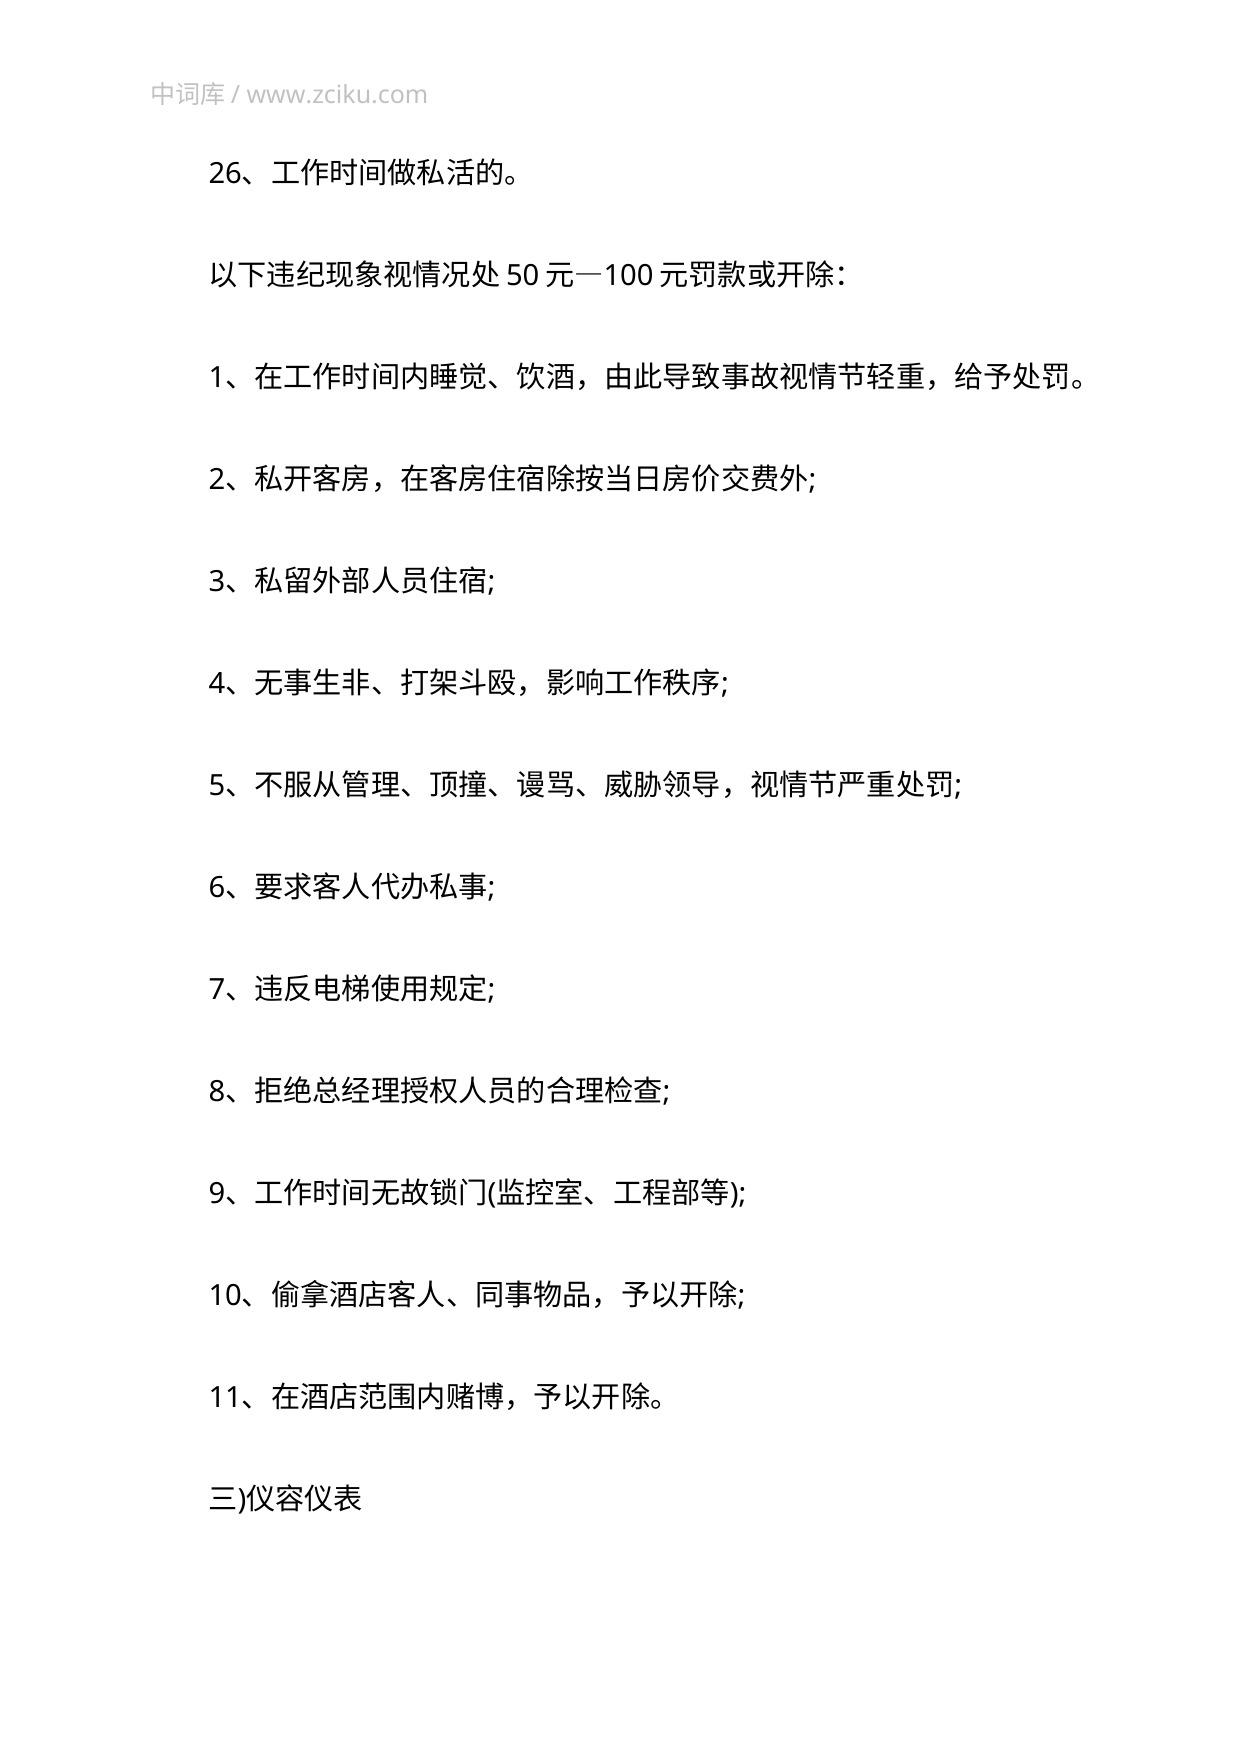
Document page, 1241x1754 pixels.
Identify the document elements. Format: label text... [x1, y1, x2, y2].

text 26、工作时间做私活的。 [150, 150, 1090, 192]
text 三)仪容仪表 [150, 1476, 1090, 1518]
text 4、无事生非、打架斗殴，影响工作秩序; [150, 660, 1090, 702]
text 11、在酒店范围内赌博，予以开除。 [150, 1374, 1090, 1416]
text 7、违反电梯使用规定; [150, 966, 1090, 1008]
text 6、要求客人代办私事; [150, 864, 1090, 906]
text 3、私留外部人员住宿; [150, 558, 1090, 600]
text 5、不服从管理、顶撞、谩骂、威胁领导，视情节严重处罚; [150, 762, 1090, 804]
text 10、偷拿酒店客人、同事物品，予以开除; [150, 1272, 1090, 1314]
text 8、拒绝总经理授权人员的合理检查; [150, 1068, 1090, 1110]
text 1、在工作时间内睡觉、饮酒，由此导致事故视情节轻重，给予处罚。 [150, 354, 1090, 396]
text 以下违纪现象视情况处50元—100元罚款或开除： [150, 252, 1090, 294]
text 2、私开客房，在客房住宿除按当日房价交费外; [150, 456, 1090, 498]
text 9、工作时间无故锁门(监控室、工程部等); [150, 1170, 1090, 1212]
